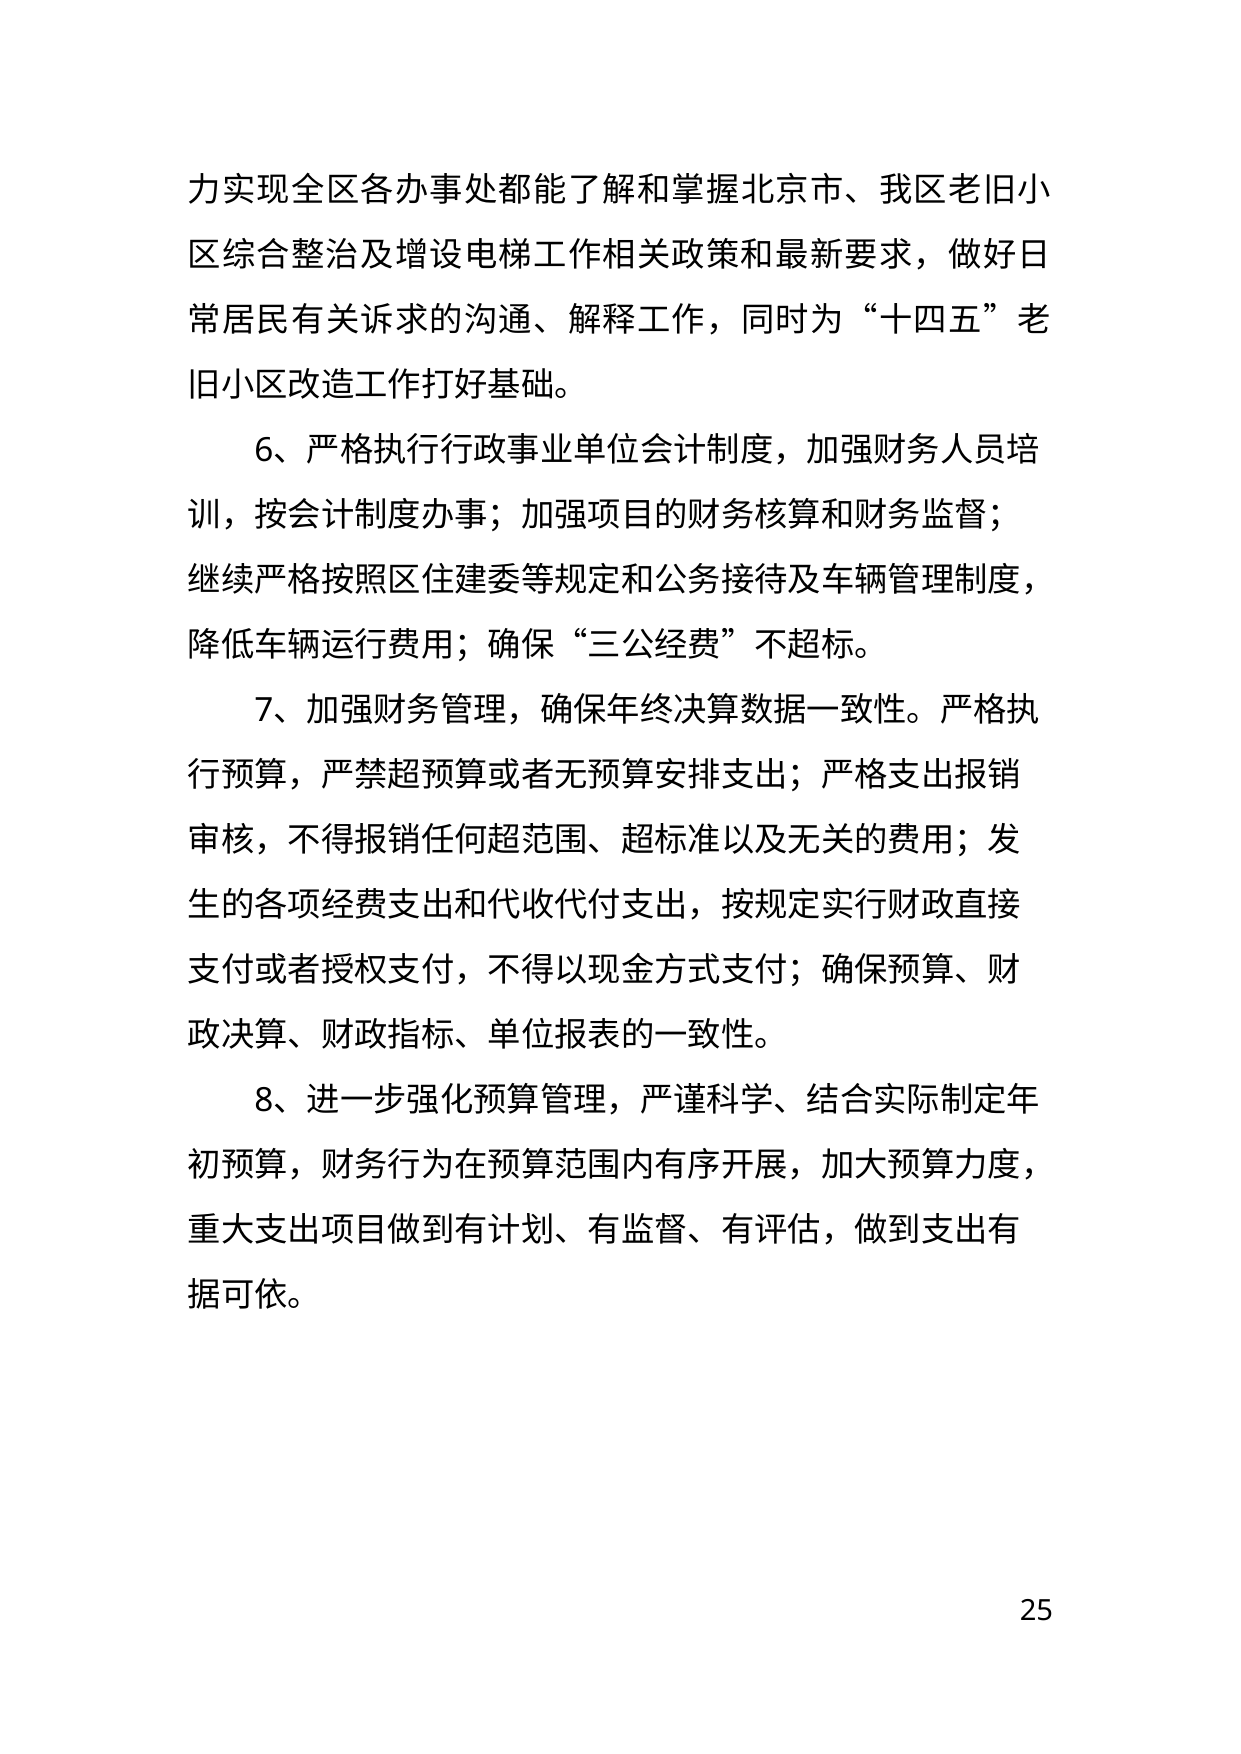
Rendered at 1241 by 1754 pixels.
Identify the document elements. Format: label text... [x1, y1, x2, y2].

list 加强财务管理，确保年终决算数据一致性。严格执行预算，严禁超预算或者无预算安排支出；严格支出报销审核，不得报销任何超范围、超标准以及无关的费用；发生的各项经费支出和代收代付支出，按规定实行财政直接支付或者授权支付，不得以现金方式支付；确保预算、财政决算、财政指标、单位报表的一致性。 [187, 675, 1053, 1065]
list 进一步强化预算管理，严谨科学、结合实际制定年初预算，财务行为在预算范围内有序开展，加大预算力度，重大支出项目做到有计划、有监督、有评估，做到支出有据可依。 [187, 1065, 1053, 1325]
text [187, 155, 1053, 415]
list 严格执行行政事业单位会计制度，加强财务人员培训，按会计制度办事；加强项目的财务核算和财务监督；继续严格按照区住建委等规定和公务接待及车辆管理制度，降低车辆运行费用；确保“三公经费”不超标。 [187, 415, 1053, 675]
